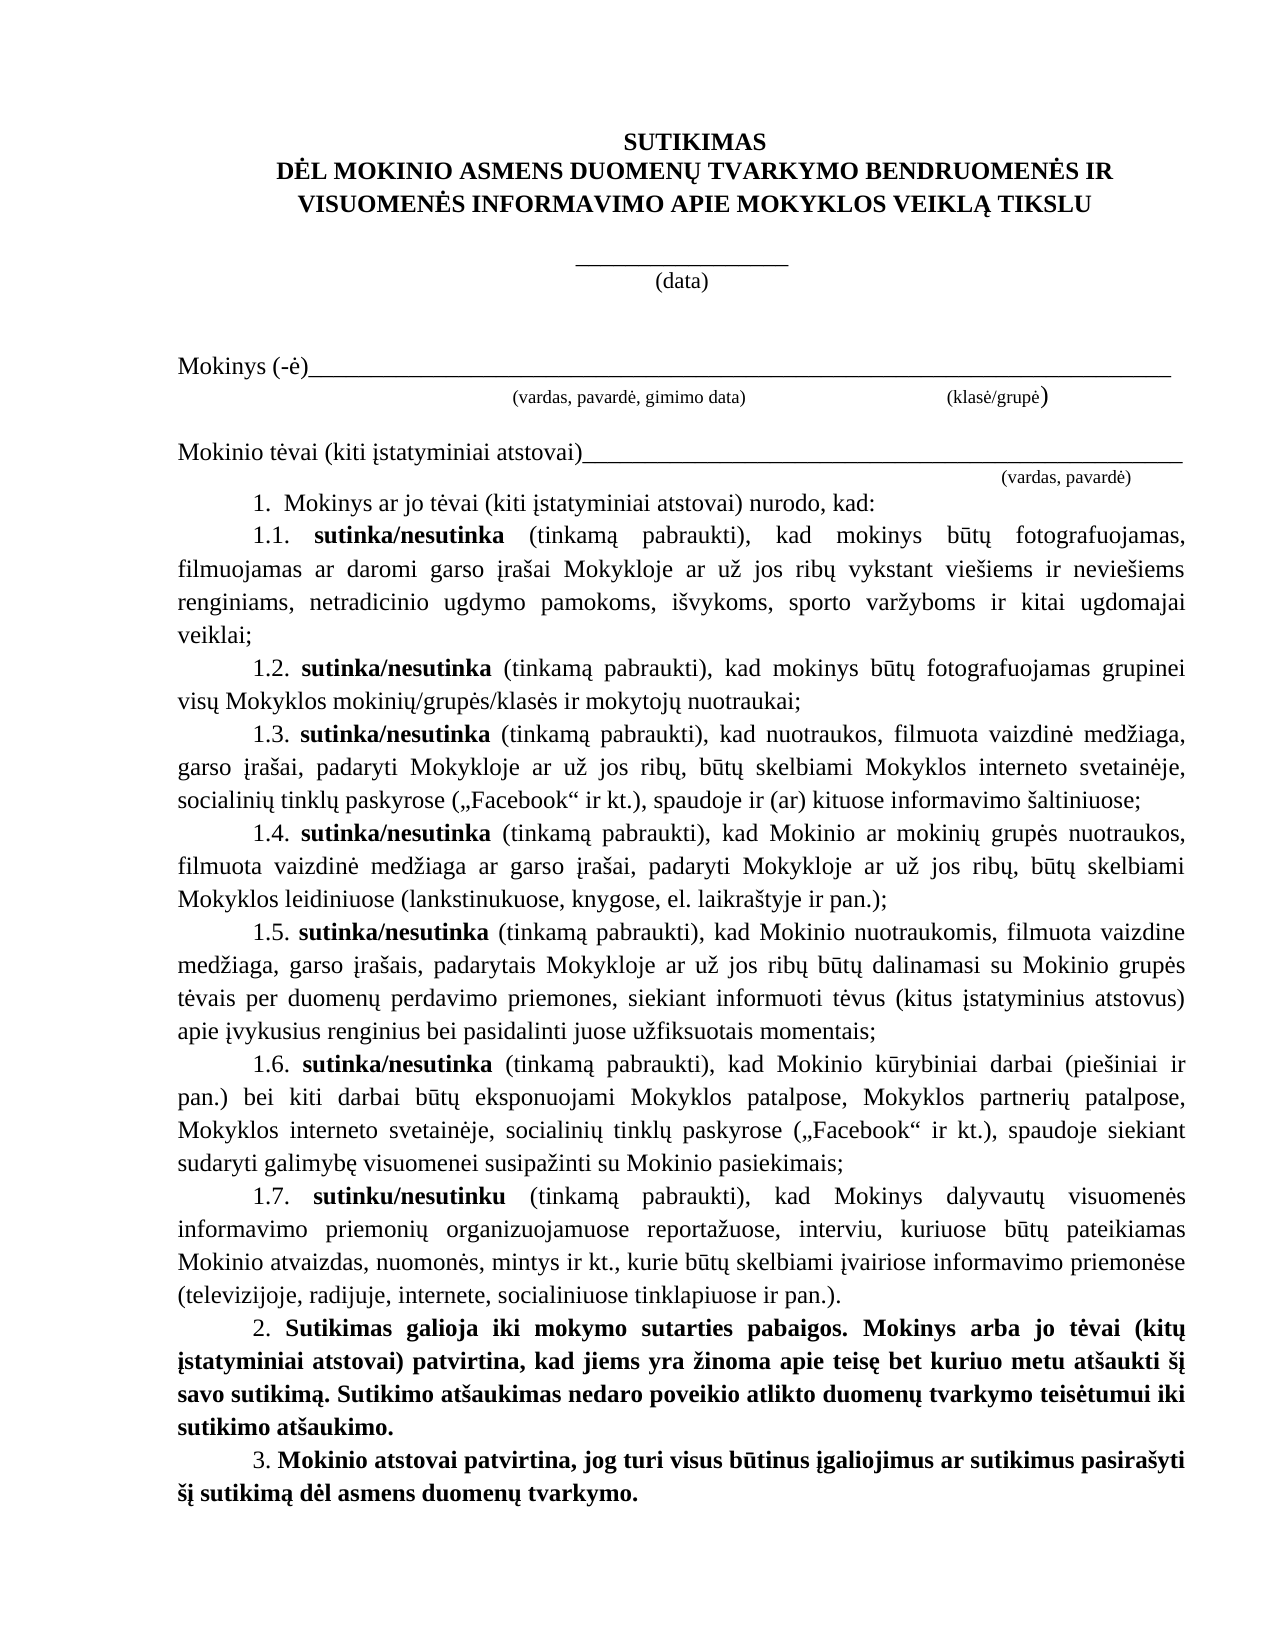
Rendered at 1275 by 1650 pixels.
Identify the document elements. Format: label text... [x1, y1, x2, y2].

text 3. Mokinio atstovai patvirtina, jog turi visus būtinus įgaliojimus ar sutikimus pasirašyti šį sutikimą dėl asmens duomenų tvarkymo. [177, 1445, 1186, 1507]
text 1.7. sutinku/nesutinku (tinkamą pabraukti), kad Mokinys dalyvautų visuomenės informavimo priemonių organizuojamuose reportažuose, interviu, kuriuose būtų pateikiamas Mokinio atvaizdas, nuomonės, mintys ir kt., kurie būtų skelbiami įvairiose informavimo priemonėse (televizijoje, radijuje, internete, socialiniuose tinklapiuose ir pan.). [177, 1181, 1186, 1309]
text 1.5. sutinka/nesutinka (tinkamą pabraukti), kad Mokinio nuotraukomis, filmuota vaizdine medžiaga, garso įrašais, padarytais Mokykloje ar už jos ribų būtų dalinamasi su Mokinio grupės tėvais per duomenų perdavimo priemones, siekiant informuoti tėvus (kitus įstatyminius atstovus) apie įvykusius renginius bei pasidalinti juose užfiksuotais momentais; [177, 917, 1186, 1045]
text 1.6. sutinka/nesutinka (tinkamą pabraukti), kad Mokinio kūrybiniai darbai (piešiniai ir pan.) bei kiti darbai būtų eksponuojami Mokyklos patalpose, Mokyklos partnerių patalpose, Mokyklos interneto svetainėje, socialinių tinklų paskyrose („Facebook“ ir kt.), spaudoje siekiant sudaryti galimybę visuomenei susipažinti su Mokinio pasiekimais; [177, 1049, 1186, 1177]
text 1.2. sutinka/nesutinka (tinkamą pabraukti), kad mokinys būtų fotografuojamas grupinei visų Mokyklos mokinių/grupės/klasės ir mokytojų nuotraukai; [177, 653, 1186, 714]
text (vardas, pavardė) [177, 466, 1186, 488]
text DĖL MOKINIO ASMENS DUOMENŲ TVARKYMO BENDRUOMENĖS IR VISUOMENĖS INFORMAVIMO APIE MOKYKLOS VEIKLĄ TIKSLU [203, 156, 1186, 218]
text Mokinys (-ė)_____________________________________________________________________ [177, 351, 1186, 380]
subtitle SUTIKIMAS [203, 127, 1186, 156]
text (data) [177, 268, 1186, 293]
text _________________ [177, 243, 1186, 268]
text 1.1. sutinka/nesutinka (tinkamą pabraukti), kad mokinys būtų fotografuojamas, filmuojamas ar daromi garso įrašai Mokykloje ar už jos ribų vykstant viešiems ir neviešiems renginiams, netradicinio ugdymo pamokoms, išvykoms, sporto varžyboms ir kitai ugdomajai veiklai; [177, 521, 1186, 648]
text 1.3. sutinka/nesutinka (tinkamą pabraukti), kad nuotraukos, filmuota vaizdinė medžiaga, garso įrašai, padaryti Mokykloje ar už jos ribų, būtų skelbiami Mokyklos interneto svetainėje, socialinių tinklų paskyrose („Facebook“ ir kt.), spaudoje ir (ar) kituose informavimo šaltiniuose; [177, 719, 1186, 813]
text Mokinio tėvai (kiti įstatyminiai atstovai)________________________________________________ [177, 437, 1186, 466]
text 1. Mokinys ar jo tėvai (kiti įstatyminiai atstovai) nurodo, kad: [177, 488, 1186, 516]
text 1.4. sutinka/nesutinka (tinkamą pabraukti), kad Mokinio ar mokinių grupės nuotraukos, filmuota vaizdinė medžiaga ar garso įrašai, padaryti Mokykloje ar už jos ribų, būtų skelbiami Mokyklos leidiniuose (lankstinukuose, knygose, el. laikraštyje ir pan.); [177, 818, 1186, 913]
text 2. Sutikimas galioja iki mokymo sutarties pabaigos. Mokinys arba jo tėvai (kitų įstatyminiai atstovai) patvirtina, kad jiems yra žinoma apie teisę bet kuriuo metu atšaukti šį savo sutikimą. Sutikimo atšaukimas nedaro poveikio atlikto duomenų tvarkymo teisėtumui iki sutikimo atšaukimo. [177, 1313, 1186, 1441]
text (vardas, pavardė, gimimo data) (klasė/grupė) [177, 380, 1186, 408]
